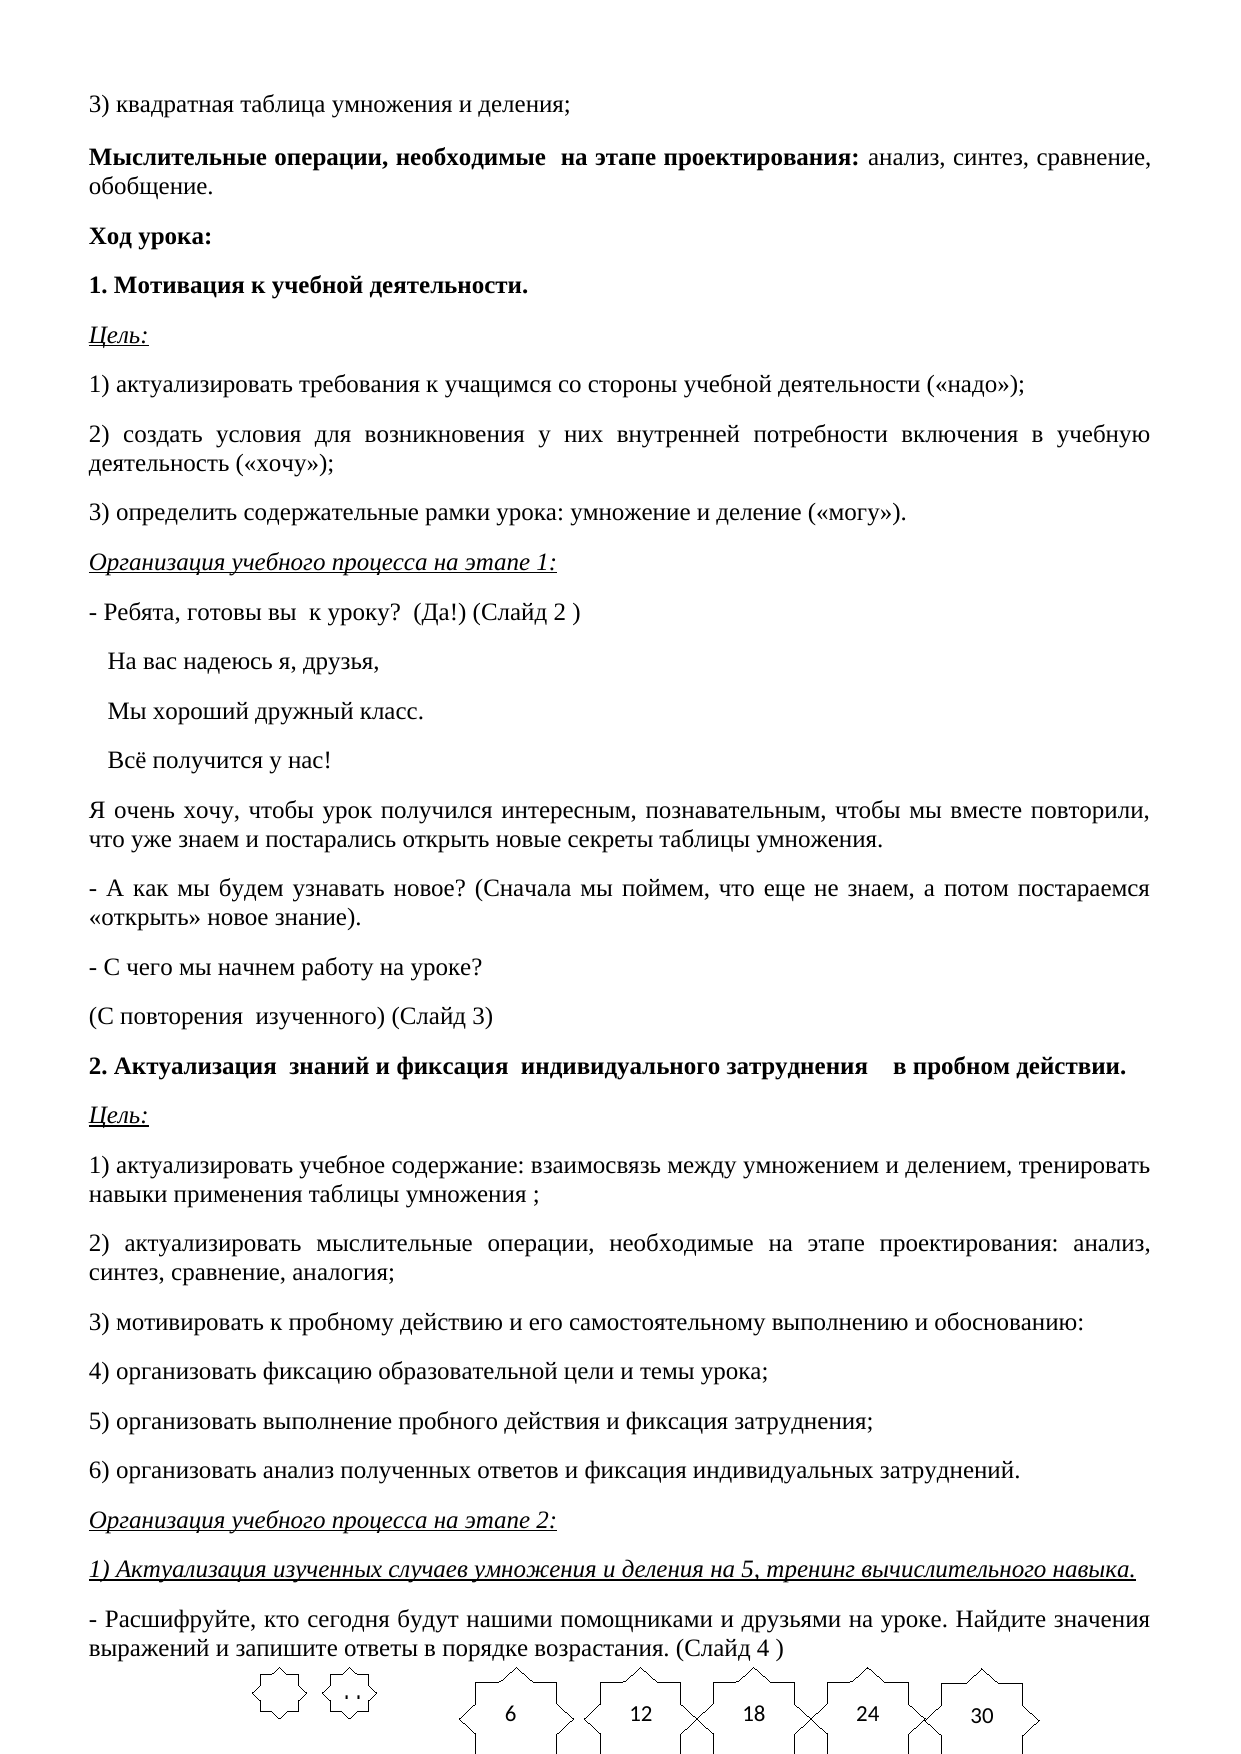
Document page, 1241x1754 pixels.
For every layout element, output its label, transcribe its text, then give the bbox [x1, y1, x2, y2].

text 1. Мотивация к учебной деятельности. [89, 270, 1152, 299]
text 2) создать условия для возникновения у них внутренней потребности включения в учебную деятельность («хочу»); [89, 419, 1152, 477]
text 6) организовать анализ полученных ответов и фиксация индивидуальных затруднений. [89, 1455, 1152, 1484]
text 2) актуализировать мыслительные операции, необходимые на этапе проектирования: анализ, синтез, сравнение, аналогия; [89, 1228, 1152, 1286]
text - А как мы будем узнавать новое? (Сначала мы поймем, что еще не знаем, а потом постараемся «открыть» новое знание). [89, 873, 1152, 931]
text Цель: [89, 1100, 1152, 1129]
text - Расшифруйте, кто сегодня будут нашими помощниками и друзьями на уроке. Найдите значения выражений и запишите ответы в порядке возрастания. (Слайд 4 ) [89, 1604, 1152, 1662]
text (С повторения изученного) (Слайд 3) [89, 1001, 1152, 1030]
text 1) актуализировать учебное содержание: взаимосвязь между умножением и делением, тренировать навыки применения таблицы умножения ; [89, 1150, 1152, 1207]
text Всё получится у нас! [89, 745, 1152, 774]
text Цель: [89, 320, 1152, 349]
text Организация учебного процесса на этапе 2: [89, 1505, 1152, 1534]
text - С чего мы начнем работу на уроке? [89, 952, 1152, 980]
text Я очень хочу, чтобы урок получился интересным, познавательным, чтобы мы вместе повторили, что уже знаем и постарались открыть новые секреты таблицы умножения. [89, 795, 1152, 852]
text Ход урока: [89, 221, 1152, 249]
text 3) мотивировать к пробному действию и его самостоятельному выполнению и обоснованию: [89, 1307, 1152, 1335]
text - Ребята, готовы вы к уроку? (Да!) (Слайд 2 ) [89, 597, 1152, 625]
text 1) актуализировать требования к учащимся со стороны учебной деятельности («надо»); [89, 369, 1152, 398]
text На вас надеюсь я, друзья, [89, 646, 1152, 675]
text Мы хороший дружный класс. [89, 696, 1152, 724]
text Мыслительные операции, необходимые на этапе проектирования: анализ, синтез, сравнение, обобщение. [89, 142, 1152, 200]
text 2. Актуализация знаний и фиксация индивидуального затруднения в пробном действии. [89, 1051, 1152, 1079]
text 4) организовать фиксацию образовательной цели и темы урока; [89, 1356, 1152, 1385]
text 1) Актуализация изученных случаев умножения и деления на 5, тренинг вычислительного навыка. [89, 1554, 1152, 1583]
text 3) квадратная таблица умножения и деления; [89, 89, 1152, 117]
text 5) организовать выполнение пробного действия и фиксация затруднения; [89, 1406, 1152, 1434]
text 3) определить содержательные рамки урока: умножение и деление («могу»). [89, 497, 1152, 526]
text Организация учебного процесса на этапе 1: [89, 547, 1152, 576]
